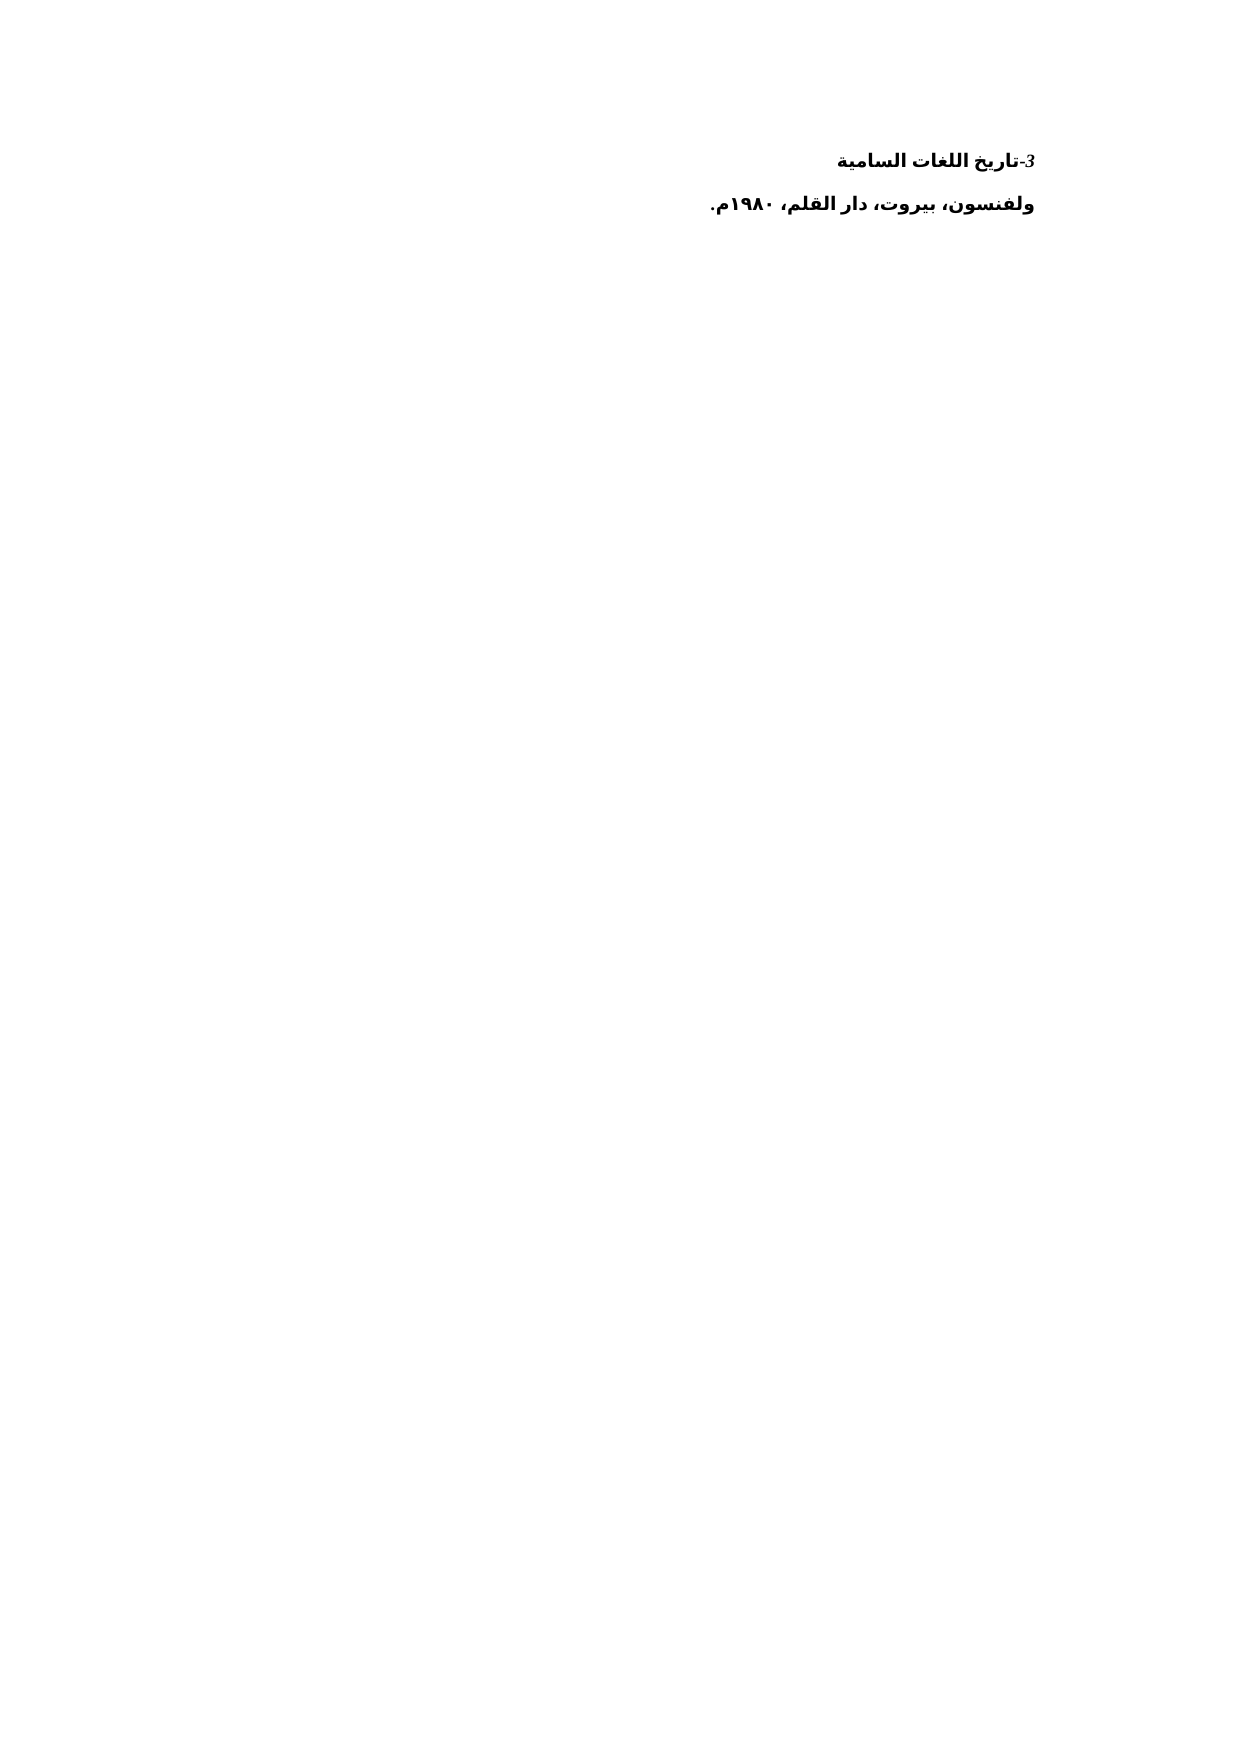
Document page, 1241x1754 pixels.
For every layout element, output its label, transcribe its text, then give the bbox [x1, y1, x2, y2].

text ولفنسون، بيروت، دار القلم، ١٩٨٠م. [657, 192, 1053, 214]
text 3-تاريخ اللغات السامية [657, 150, 1053, 172]
